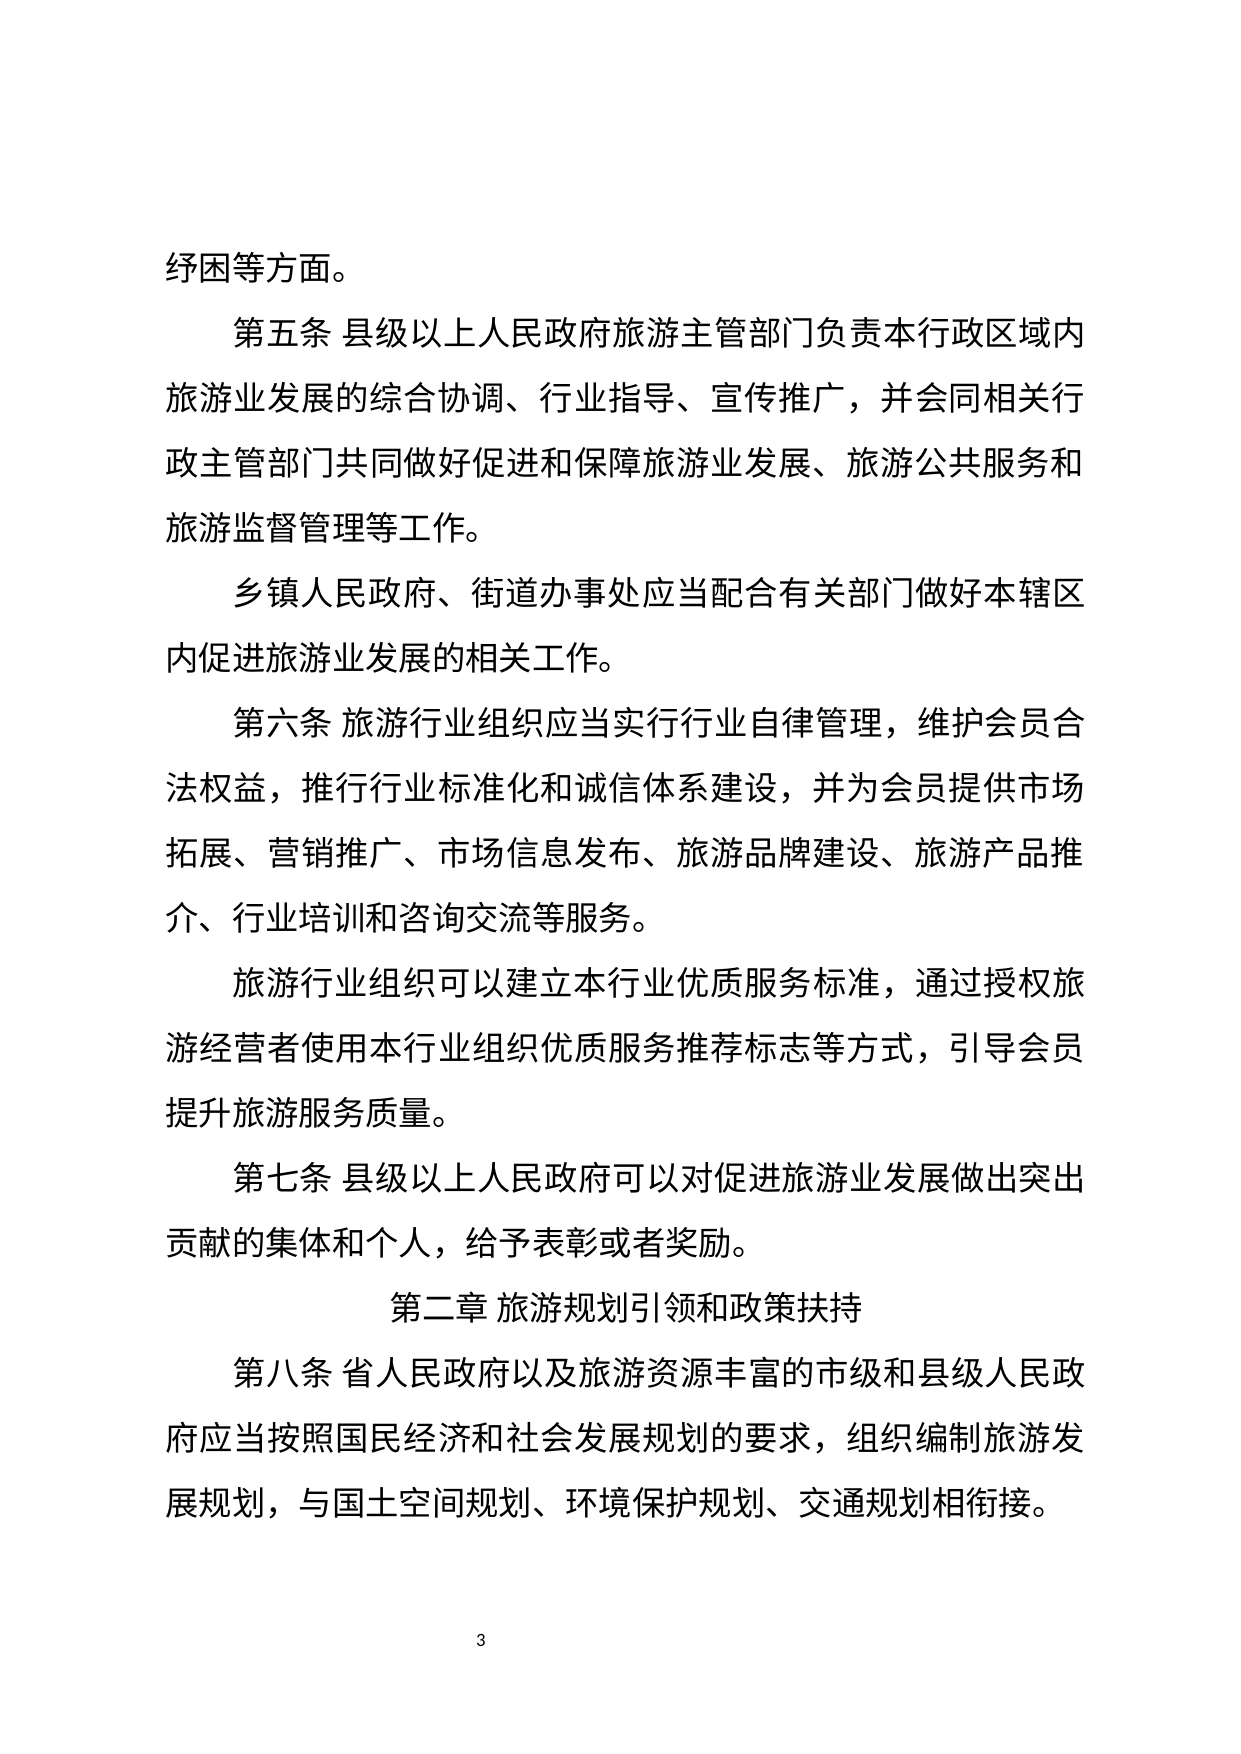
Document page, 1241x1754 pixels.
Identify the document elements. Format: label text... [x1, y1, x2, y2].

text 第六条 旅游行业组织应当实行行业自律管理，维护会员合法权益，推行行业标准化和诚信体系建设，并为会员提供市场拓展、营销推广、市场信息发布、旅游品牌建设、旅游产品推介、行业培训和咨询交流等服务。 [165, 688, 1087, 948]
text 第七条 县级以上人民政府可以对促进旅游业发展做出突出贡献的集体和个人，给予表彰或者奖励。 [165, 1143, 1087, 1273]
text 第五条 县级以上人民政府旅游主管部门负责本行政区域内旅游业发展的综合协调、行业指导、宣传推广，并会同相关行政主管部门共同做好促进和保障旅游业发展、旅游公共服务和旅游监督管理等工作。 [165, 298, 1087, 558]
text 第二章 旅游规划引领和政策扶持 [165, 1273, 1087, 1338]
text 第八条 省人民政府以及旅游资源丰富的市级和县级人民政府应当按照国民经济和社会发展规划的要求，组织编制旅游发展规划，与国土空间规划、环境保护规划、交通规划相衔接。 [165, 1338, 1087, 1533]
text 旅游行业组织可以建立本行业优质服务标准，通过授权旅游经营者使用本行业组织优质服务推荐标志等方式，引导会员提升旅游服务质量。 [165, 948, 1087, 1143]
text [165, 233, 1087, 298]
text 乡镇人民政府、街道办事处应当配合有关部门做好本辖区内促进旅游业发展的相关工作。 [165, 558, 1087, 688]
